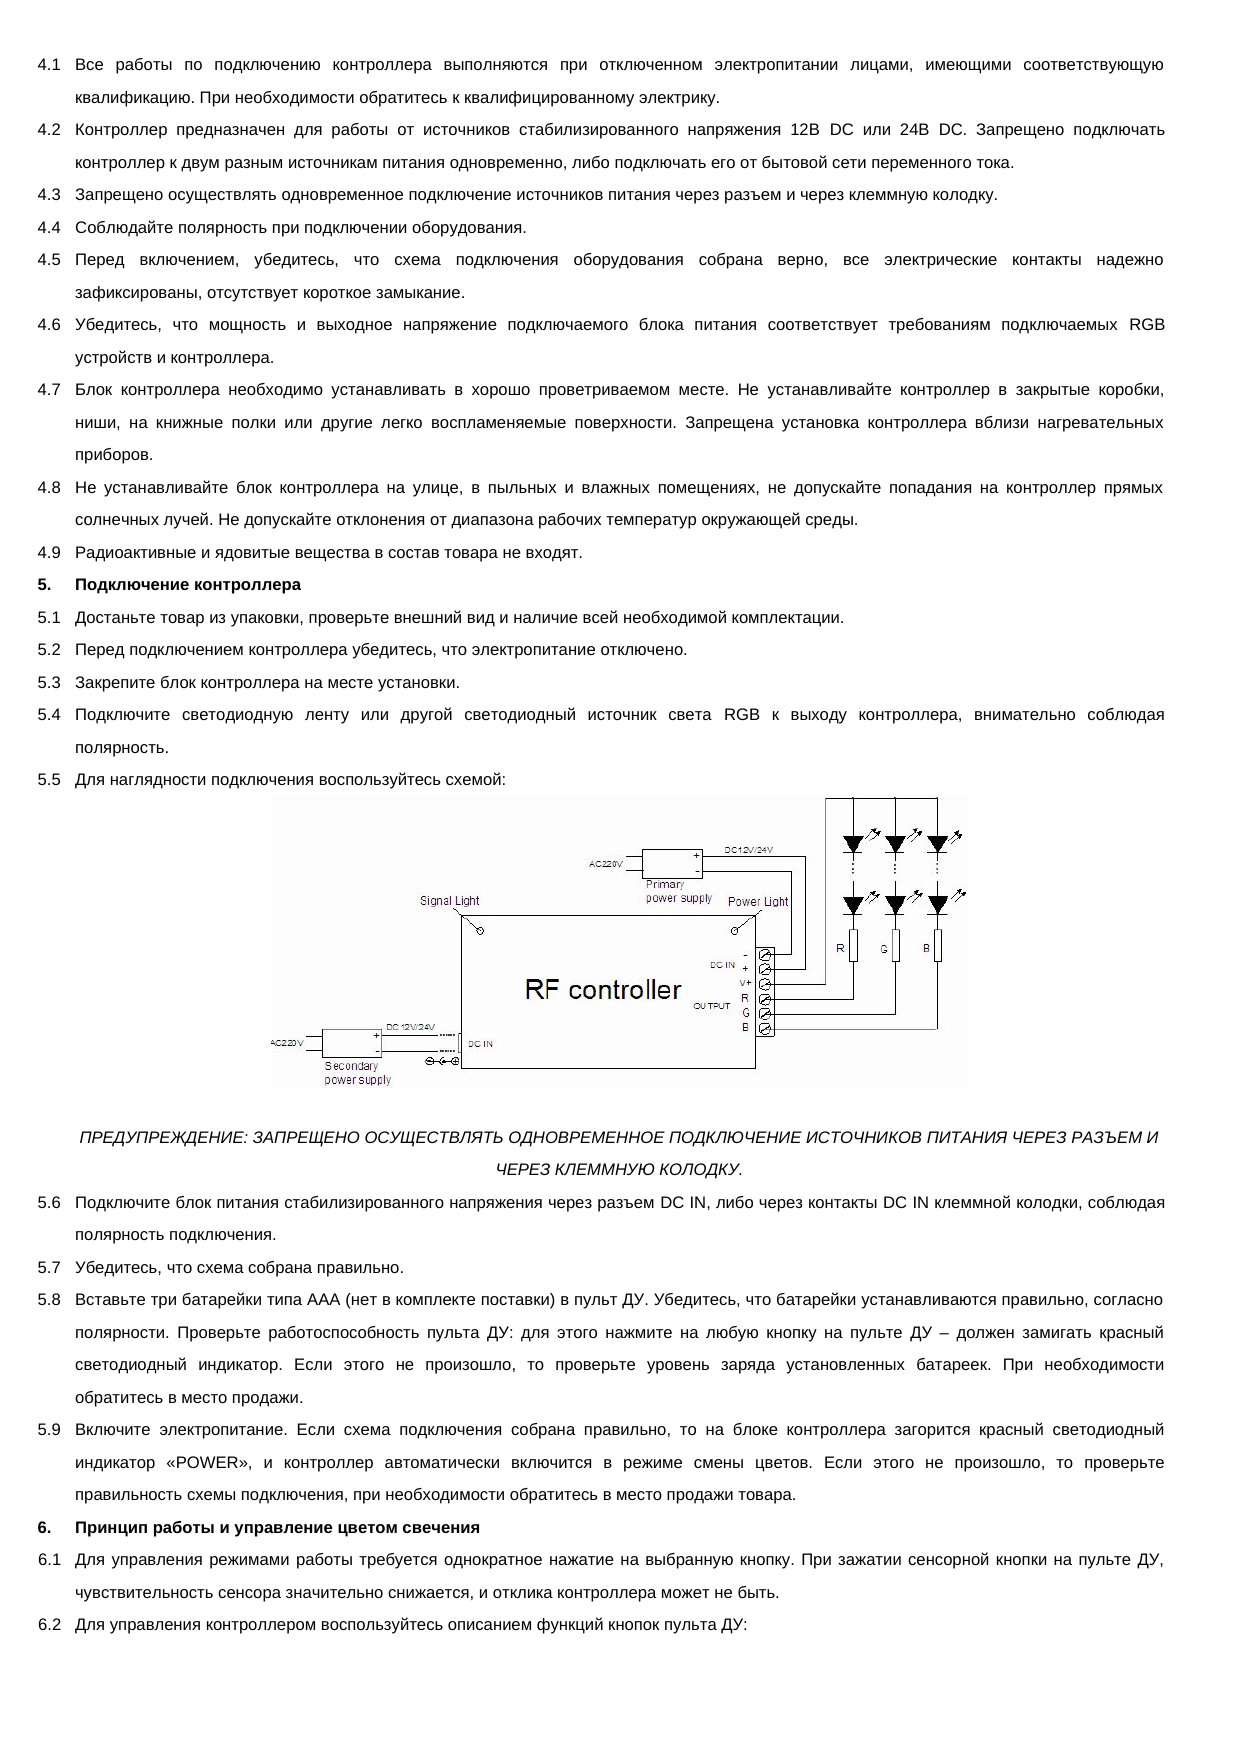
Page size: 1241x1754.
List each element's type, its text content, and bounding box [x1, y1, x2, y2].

list Подключите блок питания стабилизированного напряжения через разъем DC IN, либо через контакты DC IN клеммной колодки, соблюдая полярность подключения. [37, 1186, 1165, 1251]
list Не устанавливайте блок контроллера на улице, в пыльных и влажных помещениях, не допускайте попадания на контроллер прямых солнечных лучей. Не допускайте отклонения от диапазона рабочих температур окружающей среды. [37, 471, 1165, 536]
list Блок контроллера необходимо устанавливать в хорошо проветриваемом месте. Не устанавливайте контроллер в закрытые коробки, ниши, на книжные полки или другие легко воспламеняемые поверхности. Запрещена установка контроллера вблизи нагревательных приборов. [37, 373, 1165, 471]
list Для управления режимами работы требуется однократное нажатие на выбранную кнопку. При зажатии сенсорной кнопки на пульте ДУ, чувствительность сенсора значительно снижается, и отклика контроллера может не быть. [38, 1543, 1165, 1608]
list Вставьте три батарейки типа ААА (нет в комплекте поставки) в пульт ДУ. Убедитесь, что батарейки устанавливаются правильно, согласно полярности. Проверьте работоспособность пульта ДУ: для этого нажмите на любую кнопку на пульте ДУ – должен замигать красный светодиодный индикатор. Если этого не произошло, то проверьте уровень заряда установленных батареек. При необходимости обратитесь в место продажи. [37, 1283, 1165, 1413]
list Убедитесь, что мощность и выходное напряжение подключаемого блока питания соответствует требованиям подключаемых RGB устройств и контроллера. [37, 308, 1165, 373]
list Принцип работы и управление цветом свечения [37, 1511, 1165, 1543]
list Запрещено осуществлять одновременное подключение источников питания через разъем и через клеммную колодку. [37, 178, 1165, 211]
list Контроллер предназначен для работы от источников стабилизированного напряжения 12В DC или 24В DC. Запрещено подключать контроллер к двум разным источникам питания одновременно, либо подключать его от бытовой сети переменного тока. [37, 113, 1165, 178]
list Для наглядности подключения воспользуйтесь схемой: [37, 763, 1165, 796]
list Соблюдайте полярность при подключении оборудования. [37, 211, 1165, 243]
list Достаньте товар из упаковки, проверьте внешний вид и наличие всей необходимой комплектации. [37, 601, 1165, 633]
list Включите электропитание. Если схема подключения собрана правильно, то на блоке контроллера загорится красный светодиодный индикатор «POWER», и контроллер автоматически включится в режиме смены цветов. Если этого не произошло, то проверьте правильность схемы подключения, при необходимости обратитесь в место продажи товара. [37, 1413, 1165, 1511]
list Радиоактивные и ядовитые вещества в состав товара не входят. [37, 536, 1165, 568]
list Перед подключением контроллера убедитесь, что электропитание отключено. [37, 633, 1165, 666]
list Для управления контроллером воспользуйтесь описанием функций кнопок пульта ДУ: [38, 1608, 1165, 1641]
list Подключите светодиодную ленту или другой светодиодный источник света RGB к выходу контроллера, внимательно соблюдая полярность. [37, 698, 1165, 763]
picture [271, 795, 970, 1097]
list Подключение контроллера [37, 568, 1165, 601]
list Закрепите блок контроллера на месте установки. [37, 666, 1165, 698]
list Предупреждение: Запрещено осуществлять одновременное подключение источников питания через разъем и через клеммную колодку. [75, 1121, 1165, 1186]
list Все работы по подключению контроллера выполняются при отключенном электропитании лицами, имеющими соответствующую квалификацию. При необходимости обратитесь к квалифицированному электрику. [37, 48, 1165, 113]
list Перед включением, убедитесь, что схема подключения оборудования собрана верно, все электрические контакты надежно зафиксированы, отсутствует короткое замыкание. [37, 243, 1165, 308]
list Убедитесь, что схема собрана правильно. [37, 1251, 1165, 1283]
